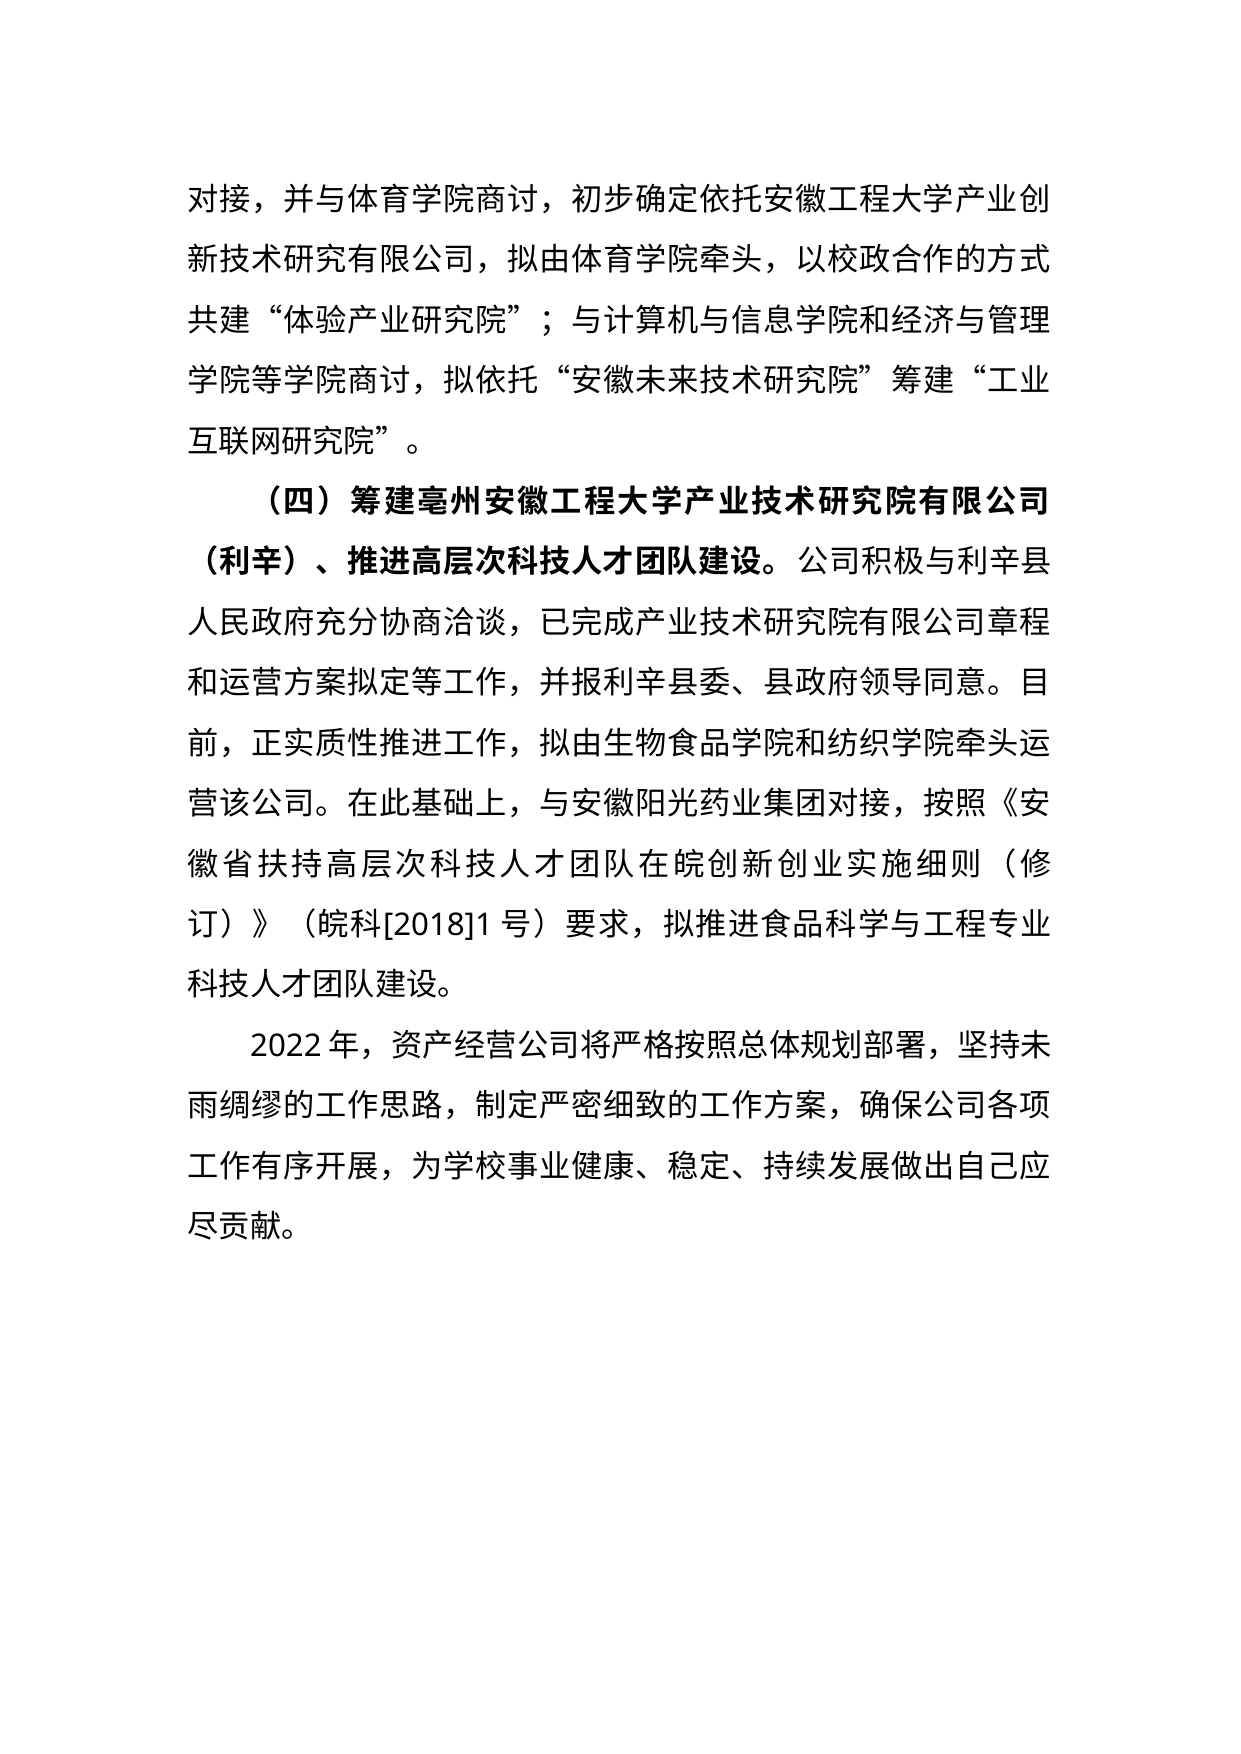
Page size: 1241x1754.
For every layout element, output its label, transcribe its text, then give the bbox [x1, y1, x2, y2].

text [187, 162, 1053, 464]
text （四）筹建亳州安徽工程大学产业技术研究院有限公司（利辛）、推进高层次科技人才团队建设。公司积极与利辛县人民政府充分协商洽谈，已完成产业技术研究院有限公司章程和运营方案拟定等工作，并报利辛县委、县政府领导同意。目前，正实质性推进工作，拟由生物食品学院和纺织学院牵头运营该公司。在此基础上，与安徽阳光药业集团对接，按照《安徽省扶持高层次科技人才团队在皖创新创业实施细则（修订）》（皖科[2018]1号）要求，拟推进食品科学与工程专业科技人才团队建设。 [187, 464, 1053, 1008]
text 2022年，资产经营公司将严格按照总体规划部署，坚持未雨绸缪的工作思路，制定严密细致的工作方案，确保公司各项工作有序开展，为学校事业健康、稳定、持续发展做出自己应尽贡献。 [187, 1008, 1053, 1249]
